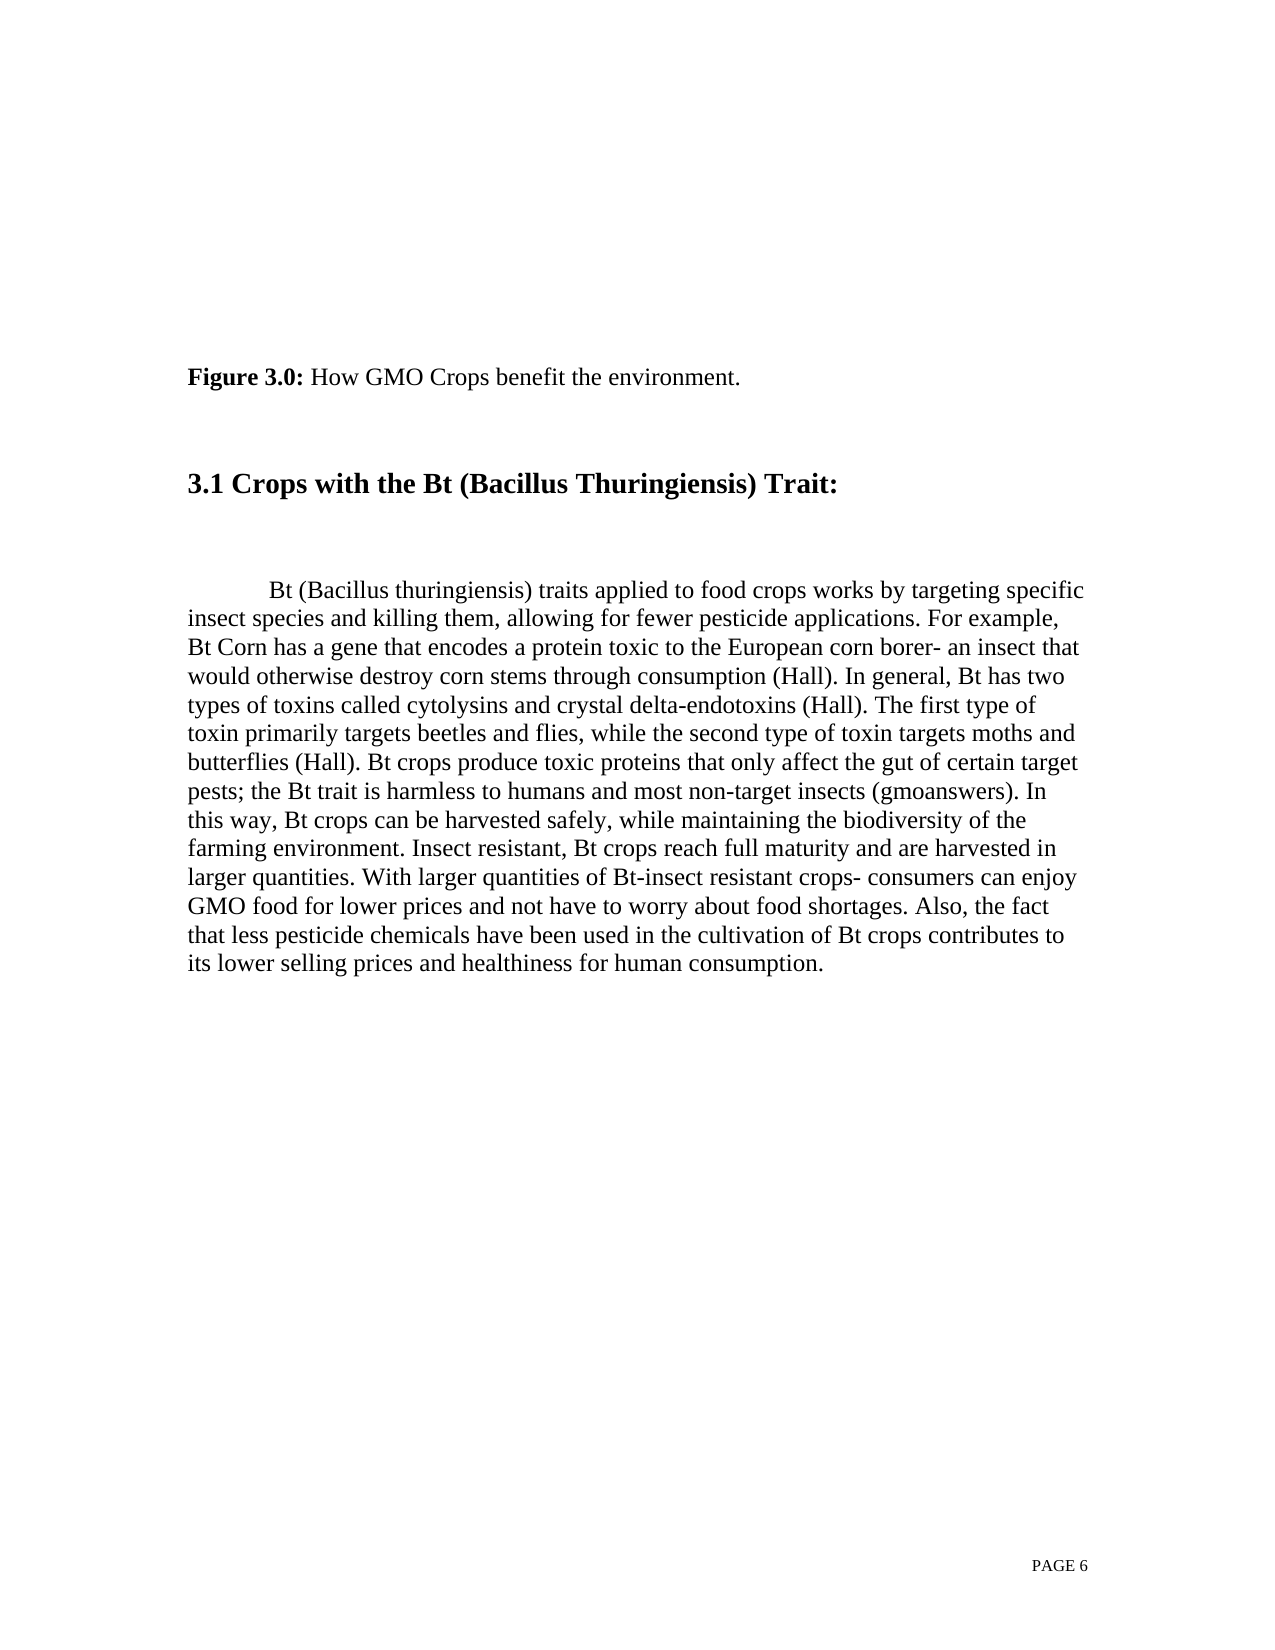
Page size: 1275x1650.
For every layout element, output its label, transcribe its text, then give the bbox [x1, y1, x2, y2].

subtitle 3.1 Crops with the Bt (Bacillus Thuringiensis) Trait: [187, 466, 1087, 500]
text Bt (Bacillus thuringiensis) traits applied to food crops works by targeting specific insect species and killing them, allowing for fewer pesticide applications. For example, Bt Corn has a gene that encodes a protein toxic to the European corn borer- an insect that would otherwise destroy corn stems through consumption (Hall). In general, Bt has two types of toxins called cytolysins and crystal delta-endotoxins (Hall). The first type of toxin primarily targets beetles and flies, while the second type of toxin targets moths and butterflies (Hall). Bt crops produce toxic proteins that only affect the gut of certain target pests; the Bt trait is harmless to humans and most non-target insects (gmoanswers). In this way, Bt crops can be harvested safely, while maintaining the biodiversity of the farming environment. Insect resistant, Bt crops reach full maturity and are harvested in larger quantities. With larger quantities of Bt-insect resistant crops- consumers can enjoy GMO food for lower prices and not have to worry about food shortages. Also, the fact that less pesticide chemicals have been used in the cultivation of Bt crops contributes to its lower selling prices and healthiness for human consumption. [187, 575, 1087, 1006]
subtitle Figure 3.0: How GMO Crops benefit the environment. [187, 362, 1087, 391]
